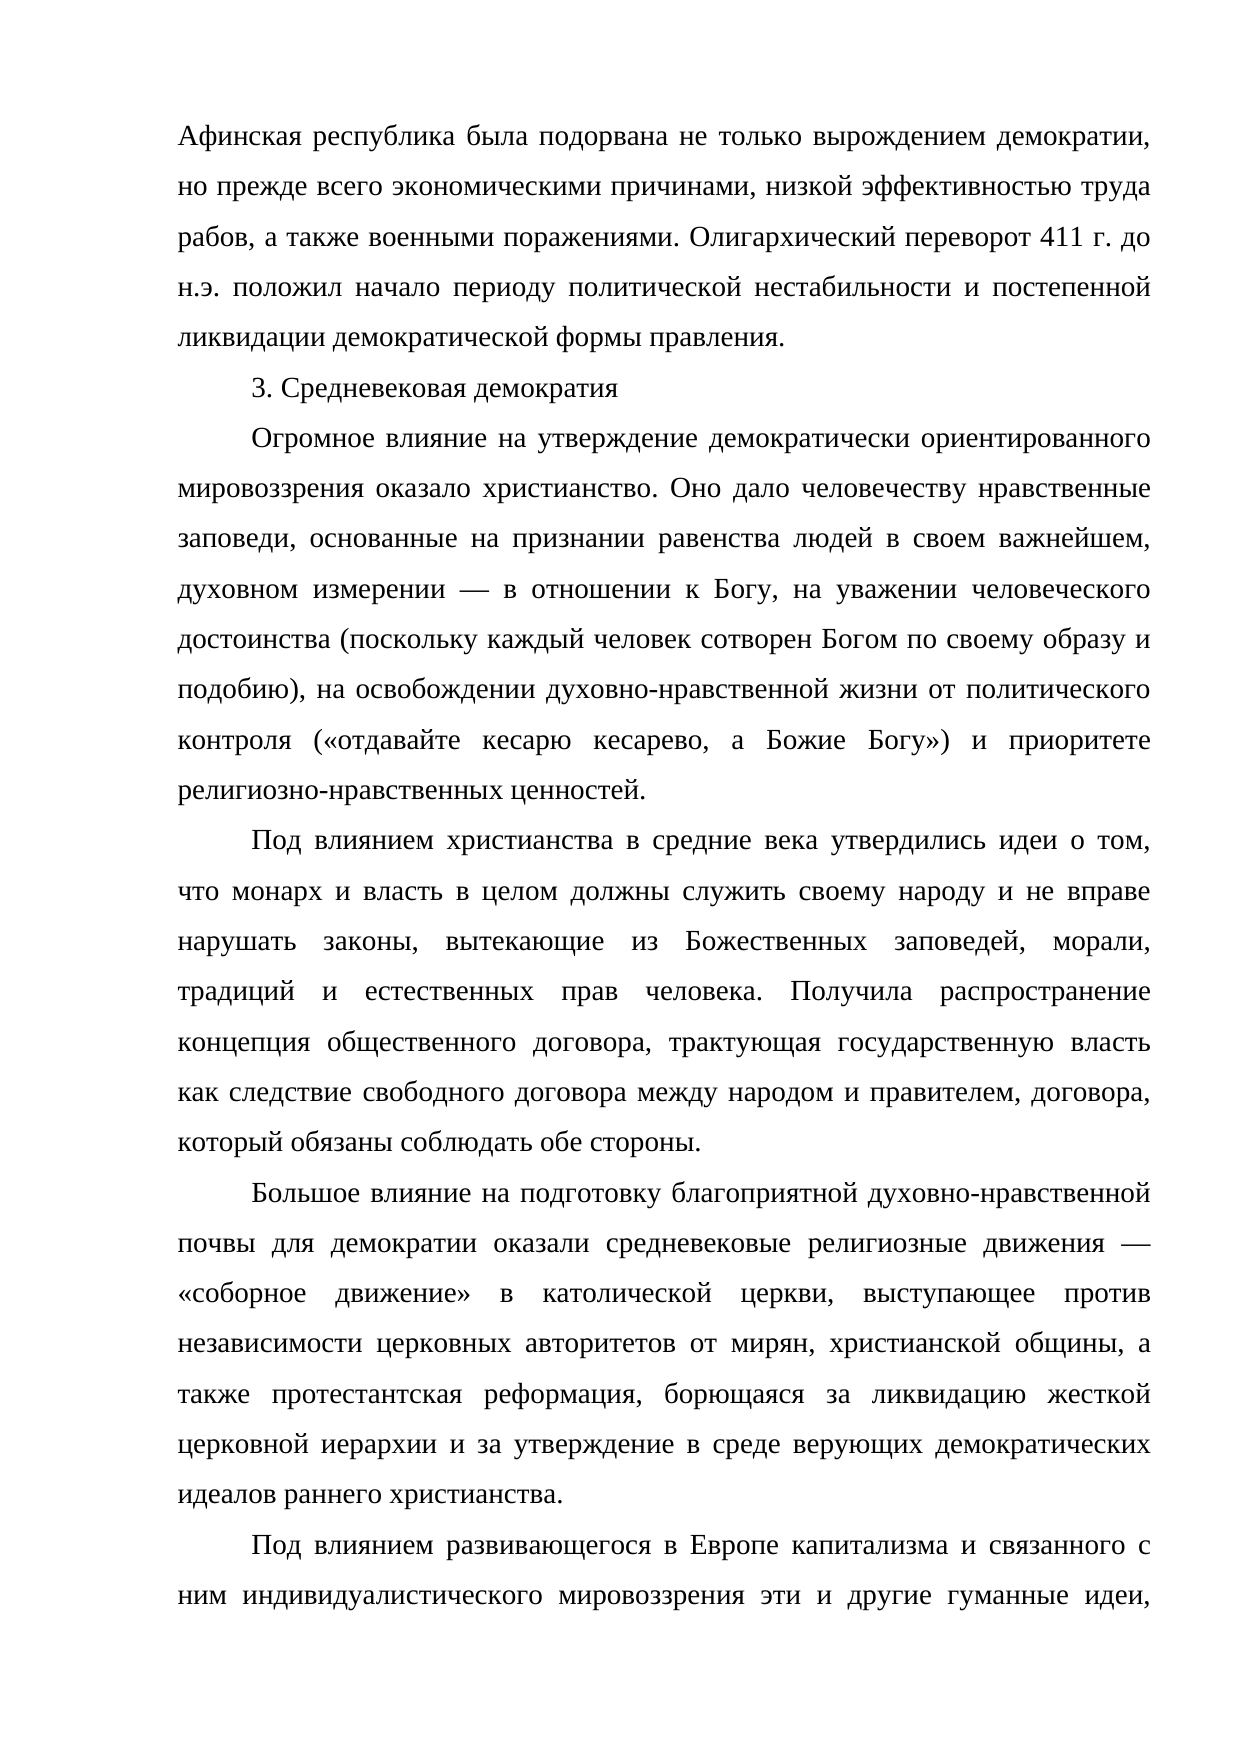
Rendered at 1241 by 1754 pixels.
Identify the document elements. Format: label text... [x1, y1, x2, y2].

list Средневековая демократия [177, 370, 1152, 403]
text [177, 1527, 1152, 1611]
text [177, 118, 1152, 353]
text Огромное влияние на утверждение демократически ориентированного мировоззрения оказало христианство. Оно дало человечеству нравственные заповеди, основанные на признании равенства людей в своем важнейшем, духовном измерении — в отношении к Богу, на уважении человеческого достоинства (поскольку каждый человек сотворен Богом по своему образу и подобию), на освобождении духовно-нравственной жизни от политического контроля («отдавайте кесарю кесарево, а Божие Богу») и приоритете религиозно-нравственных ценностей. [177, 420, 1152, 806]
text Под влиянием христианства в средние века утвердились идеи о том, что монарх и власть в целом должны служить своему народу и не вправе нарушать законы, вытекающие из Божественных заповедей, морали, традиций и естественных прав человека. Получила распространение концепция общественного договора, трактующая государственную власть как следствие свободного договора между народом и правителем, договора, который обязаны соблюдать обе стороны. [177, 822, 1152, 1158]
text Большое влияние на подготовку благоприятной духовно-нравственной почвы для демократии оказали средневековые религиозные движения — «соборное движение» в католической церкви, выступающее против независимости церковных авторитетов от мирян, христианской общины, а также протестантская реформация, борющаяся за ликвидацию жесткой церковной иерархии и за утверждение в среде верующих демократических идеалов раннего христианства. [177, 1175, 1152, 1510]
